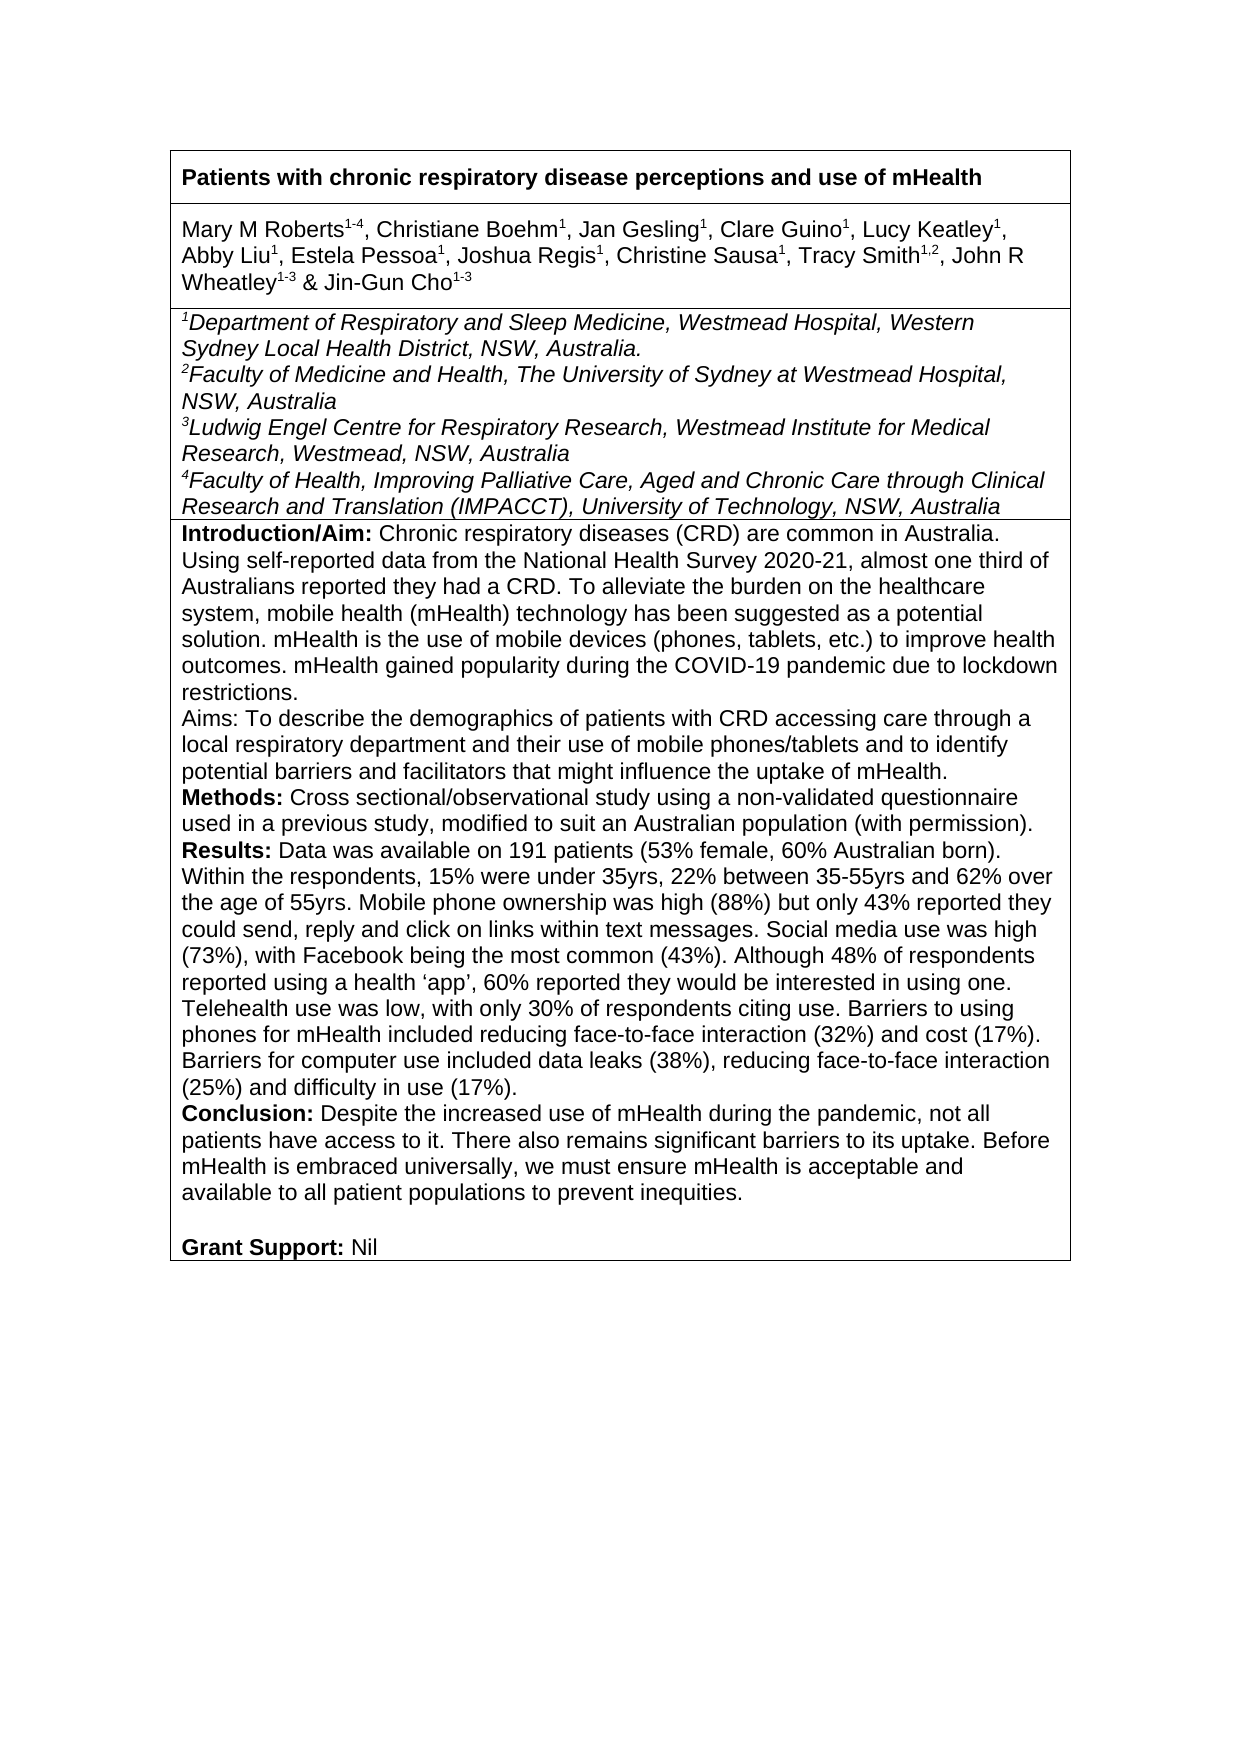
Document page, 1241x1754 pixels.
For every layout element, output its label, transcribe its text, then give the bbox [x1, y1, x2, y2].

table_cell Mary M Roberts1-4, Christiane Boehm1, Jan Gesling1, Clare Guino1, Lucy Keatley1, Abby Liu1, Estela Pessoa1, Joshua Regis1, Christine Sausa1, Tracy Smith1,2, John R Wheatley1-3 & Jin-Gun Cho1-3 [171, 204, 1070, 307]
table_header Patients with chronic respiratory disease perceptions and use of mHealth [171, 151, 1070, 202]
table_cell Introduction/Aim: Chronic respiratory diseases (CRD) are common in Australia. Using self-reported data from the National Health Survey 2020-21, almost one third of Australians reported they had a CRD. To alleviate the burden on the healthcare system, mobile health (mHealth) technology has been suggested as a potential solution. mHealth is the use of mobile devices (phones, tablets, etc.) to improve health outcomes. mHealth gained popularity during the COVID-19 pandemic due to lockdown restrictions. Aims: To describe the demographics of patients with CRD accessing care through a local respiratory department and their use of mobile phones/tablets and to identify potential barriers and facilitators that might influence the uptake of mHealth. Methods: Cross sectional/observational study using a non-validated questionnaire used in a previous study, modified to suit an Australian population (with permission). Results: Data was available on 191 patients (53% female, 60% Australian born). Within the respondents, 15% were under 35yrs, 22% between 35-55yrs and 62% over the age of 55yrs. Mobile phone ownership was high (88%) but only 43% reported they could send, reply and click on links within text messages. Social media use was high (73%), with Facebook being the most common (43%). Although 48% of respondents reported using a health ‘app’, 60% reported they would be interested in using one. Telehealth use was low, with only 30% of respondents citing use. Barriers to using phones for mHealth included reducing face-to-face interaction (32%) and cost (17%). Barriers for computer use included data leaks (38%), reducing face-to-face interaction (25%) and difficulty in use (17%). Conclusion: Despite the increased use of mHealth during the pandemic, not all patients have access to it. There also remains significant barriers to its uptake. Before mHealth is embraced universally, we must ensure mHealth is acceptable and available to all patient populations to prevent inequities. Grant Support: Nil [171, 520, 1070, 1259]
table_cell 1Department of Respiratory and Sleep Medicine, Westmead Hospital, Western Sydney Local Health District, NSW, Australia. 2Faculty of Medicine and Health, The University of Sydney at Westmead Hospital, NSW, Australia 3Ludwig Engel Centre for Respiratory Research, Westmead Institute for Medical Research, Westmead, NSW, Australia 4Faculty of Health, Improving Palliative Care, Aged and Chronic Care through Clinical Research and Translation (IMPACCT), University of Technology, NSW, Australia. [171, 309, 1070, 519]
